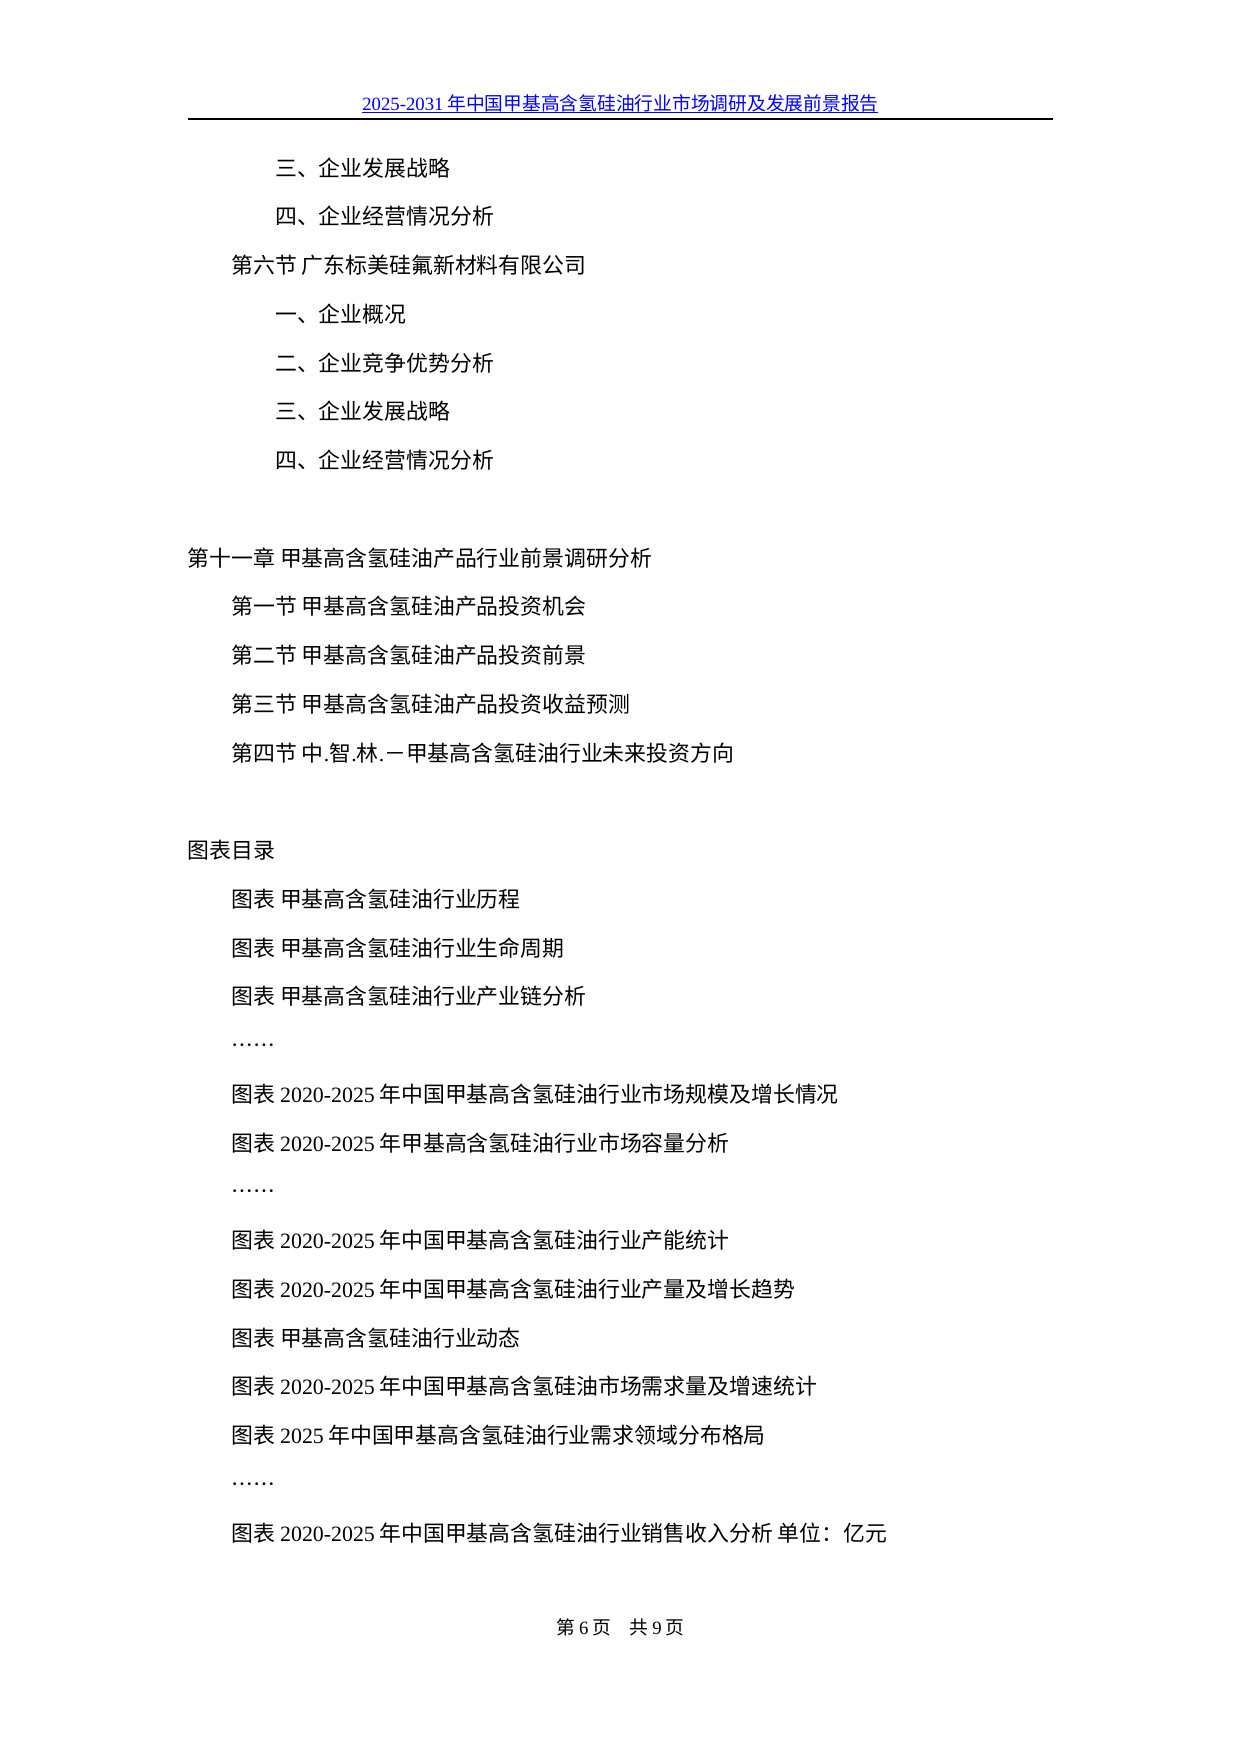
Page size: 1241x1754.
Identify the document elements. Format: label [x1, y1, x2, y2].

text [187, 150, 1053, 1548]
